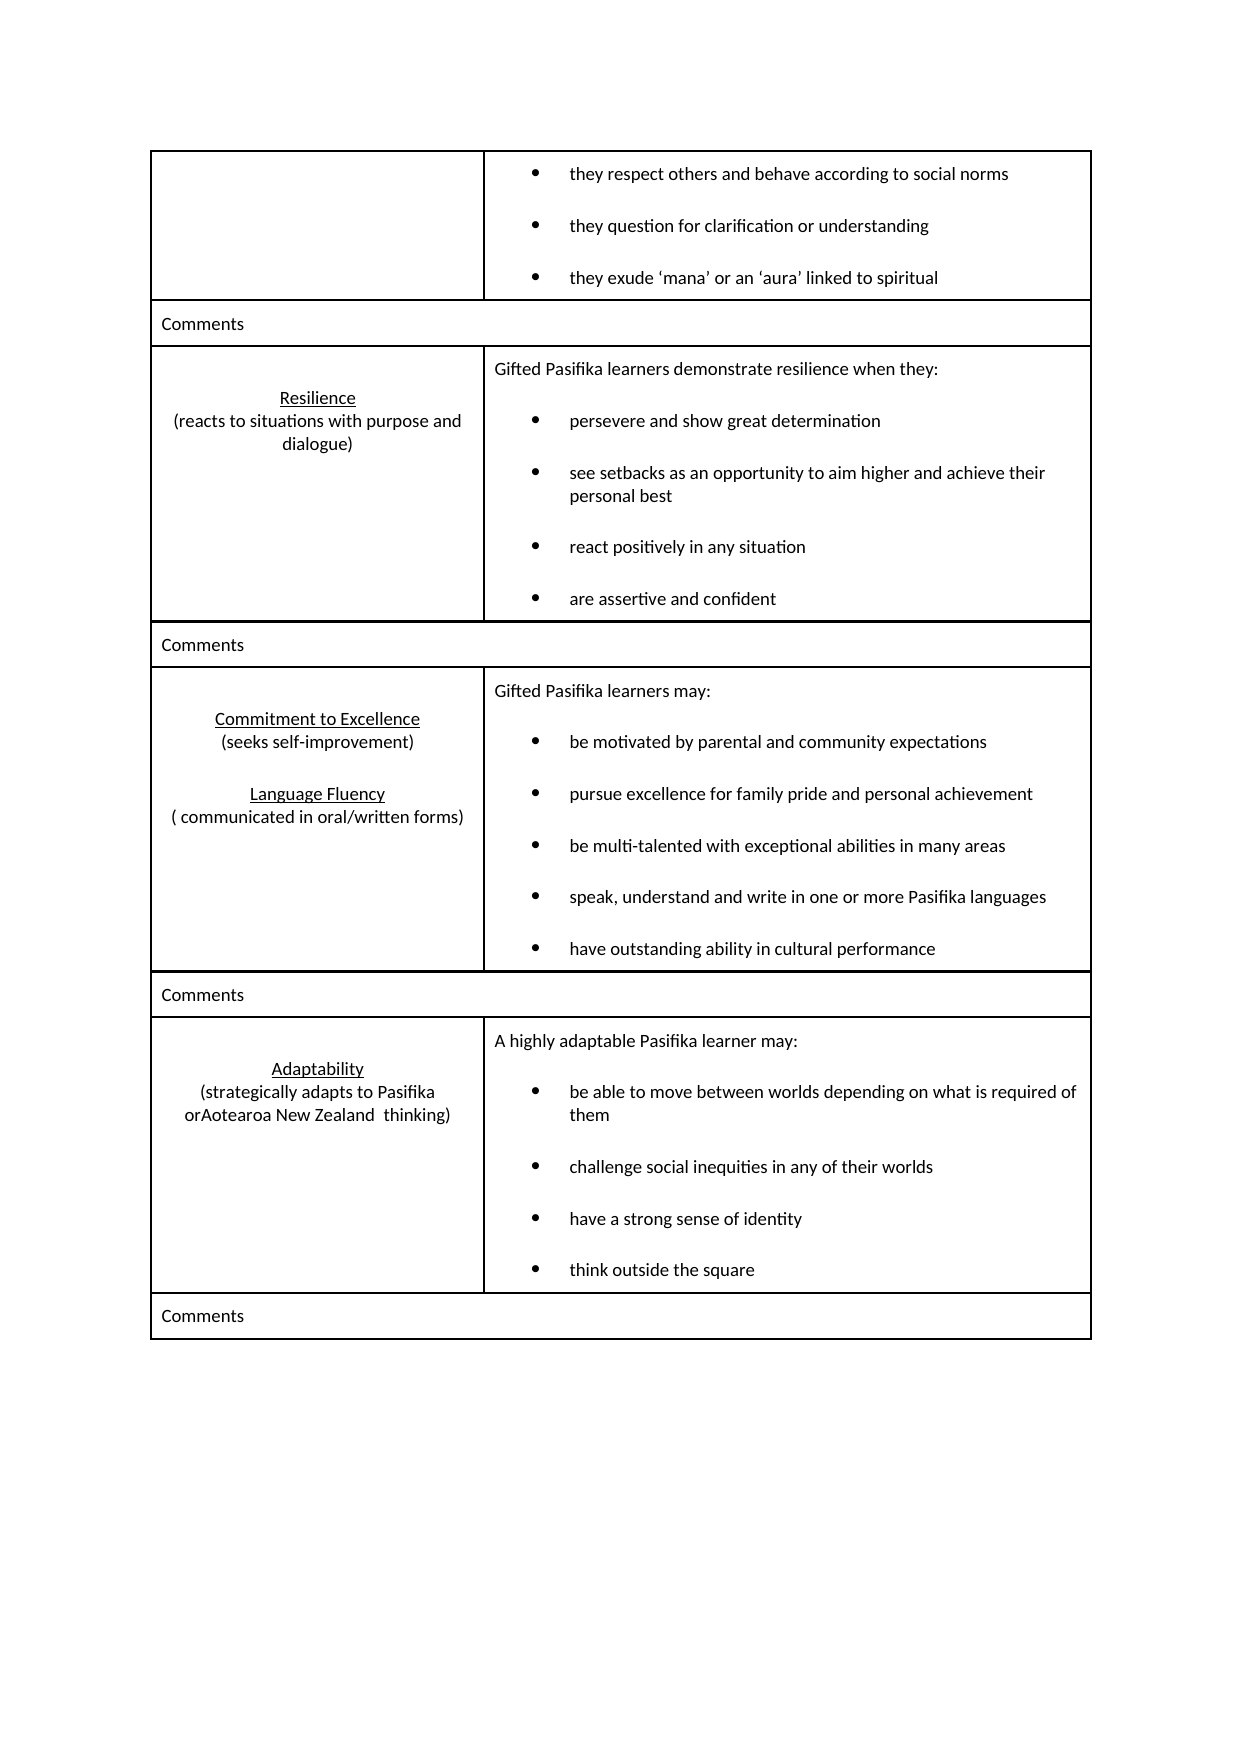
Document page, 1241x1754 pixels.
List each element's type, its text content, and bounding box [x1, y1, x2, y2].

table_cell Comments [152, 623, 1090, 666]
table_cell Comments [152, 973, 1090, 1016]
table_cell A highly adaptable Pasifika learner may: be able to move between worlds depending on what is required of them challenge social inequities in any of their worlds have a strong sense of identity think outside the square [485, 1018, 1090, 1292]
table_cell Commitment to Excellence (seeks self-improvement) Language Fluency ( communicated in oral/written forms) [152, 668, 483, 970]
table_cell Adaptability (strategically adapts to Pasifika orAotearoa New Zealand thinking) [152, 1018, 483, 1292]
table_cell Comments [152, 301, 1090, 345]
table_cell Gifted Pasifika learners may: be motivated by parental and community expectations pursue excellence for family pride and personal achievement be multi-talented with exceptional abilities in many areas speak, understand and write in one or more Pasifika languages have outstanding ability in cultural performance [485, 668, 1090, 970]
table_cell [152, 152, 483, 299]
table_cell Resilience (reacts to situations with purpose and dialogue) [152, 347, 483, 620]
table_cell Comments [152, 1294, 1090, 1337]
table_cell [485, 152, 1090, 299]
table_cell Gifted Pasifika learners demonstrate resilience when they: persevere and show great determination see setbacks as an opportunity to aim higher and achieve their personal best react positively in any situation are assertive and confident [485, 347, 1090, 620]
